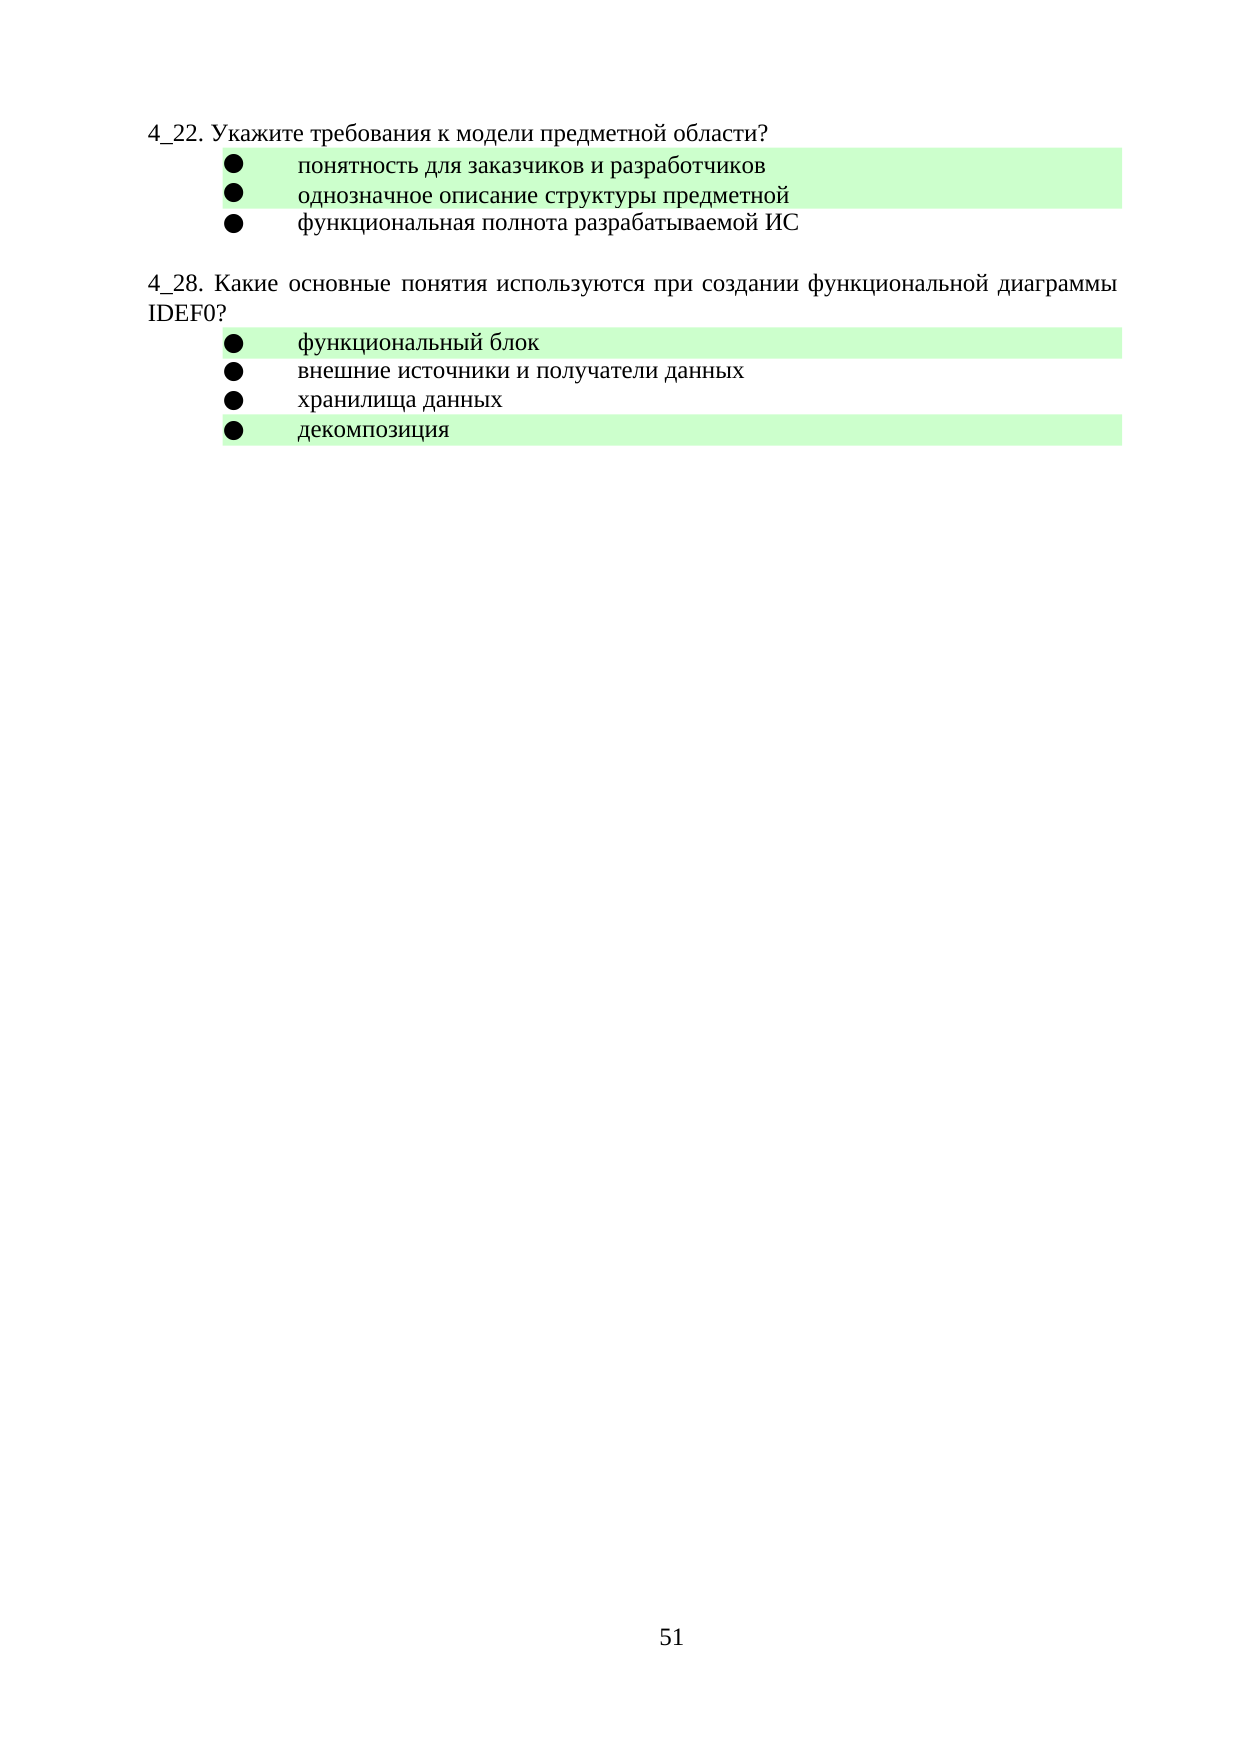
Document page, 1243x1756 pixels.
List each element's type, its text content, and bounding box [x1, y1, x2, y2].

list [223, 204, 1153, 238]
list внешние источники и получатели данных [223, 359, 1153, 383]
text 4_22. Укажите требования к модели предметной области? [148, 118, 1153, 147]
list хранилища данных [223, 383, 1153, 414]
text 4_28. Какие основные понятия используются при создании функциональной диаграммы IDEF0? [148, 268, 1126, 326]
